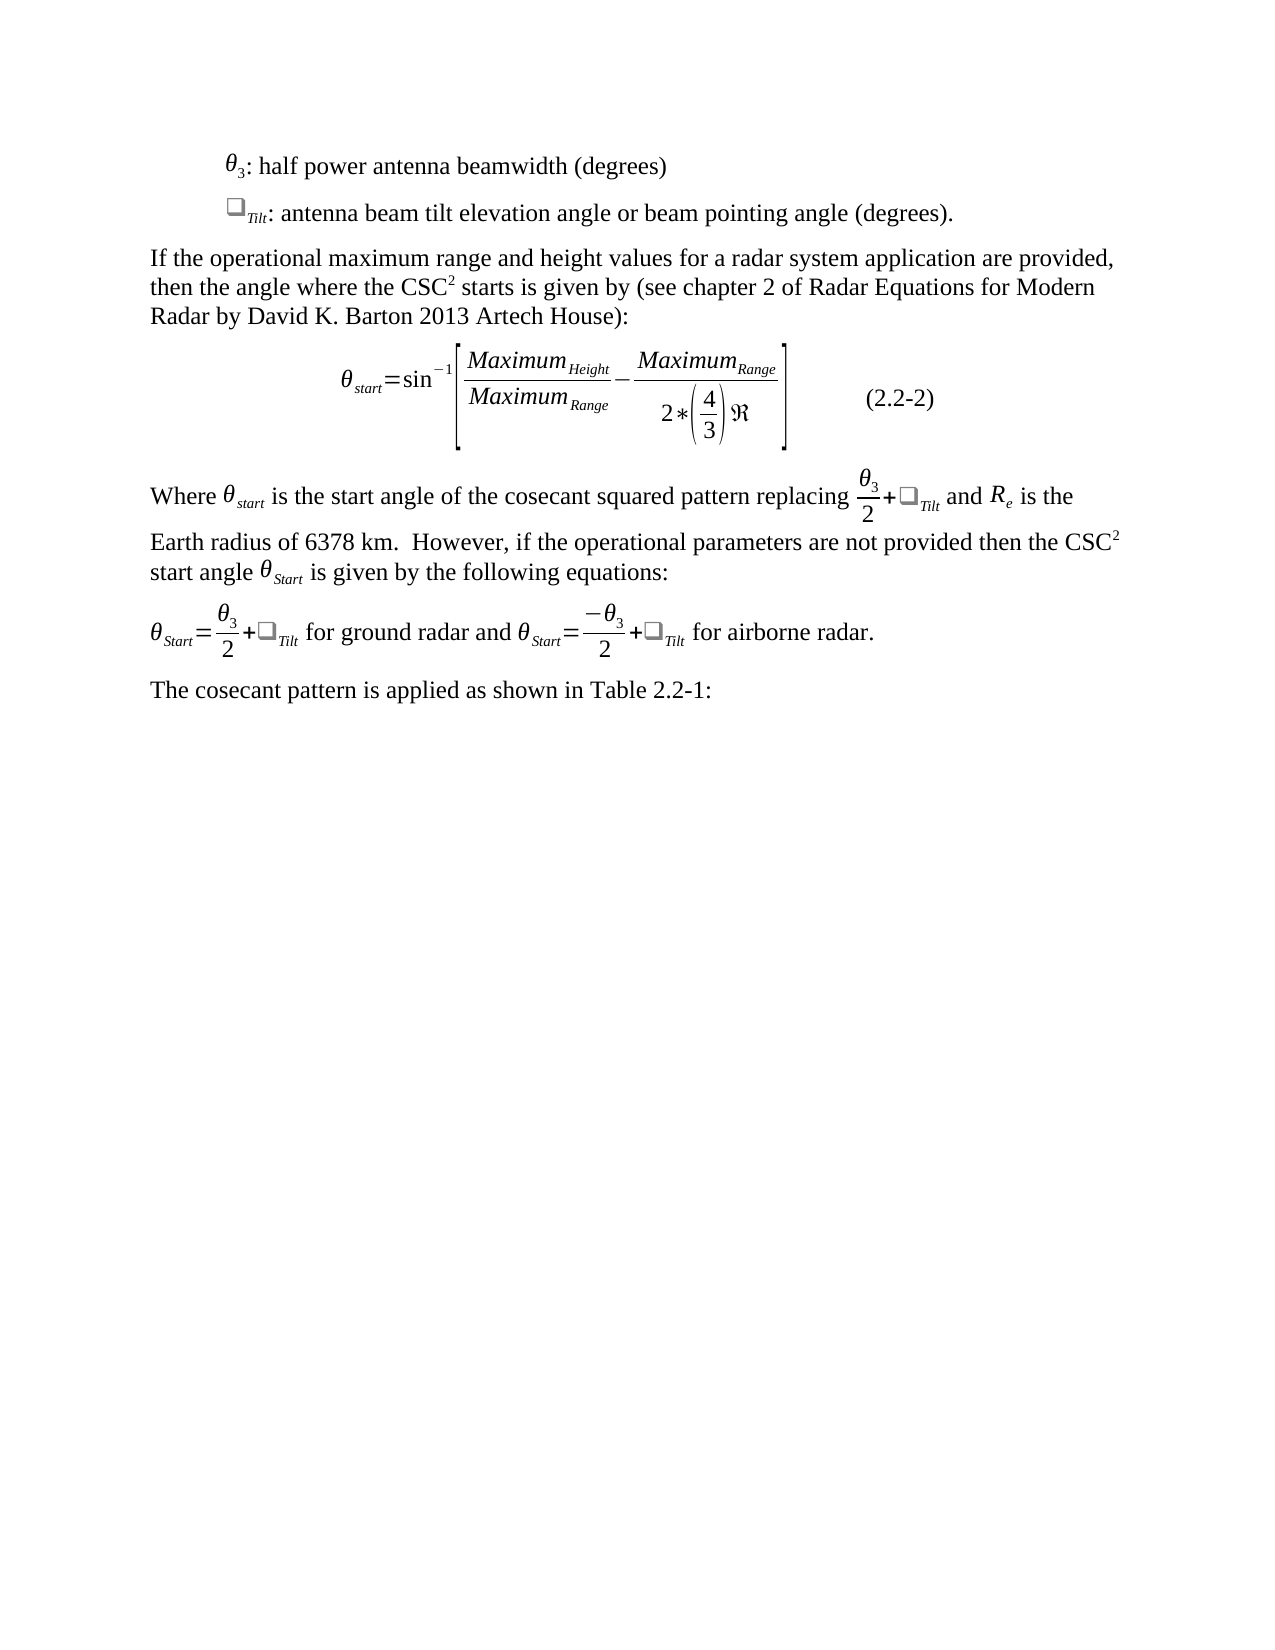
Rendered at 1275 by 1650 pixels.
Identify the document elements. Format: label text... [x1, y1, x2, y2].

text : half power antenna beamwidth (degrees) [225, 150, 1125, 181]
text for ground radar and for airborne radar. [150, 600, 1125, 663]
text Where is the start angle of the cosecant squared pattern replacing and is the Earth radius of 6378 km. However, if the operational parameters are not provided then the CSC2 start angle is given by the following equations: [150, 464, 1125, 587]
text If the operational maximum range and height values for a radar system application are provided, then the angle where the CSC2 starts is given by (see chapter 2 of Radar Equations for Modern Radar by David K. Barton 2013 Artech House): [150, 243, 1125, 330]
text : antenna beam tilt elevation angle or beam pointing angle (degrees). [225, 198, 1125, 227]
text The cosecant pattern is applied as shown in Table 2.2-1: [150, 675, 1125, 704]
text (2.2-2) [150, 342, 1125, 452]
